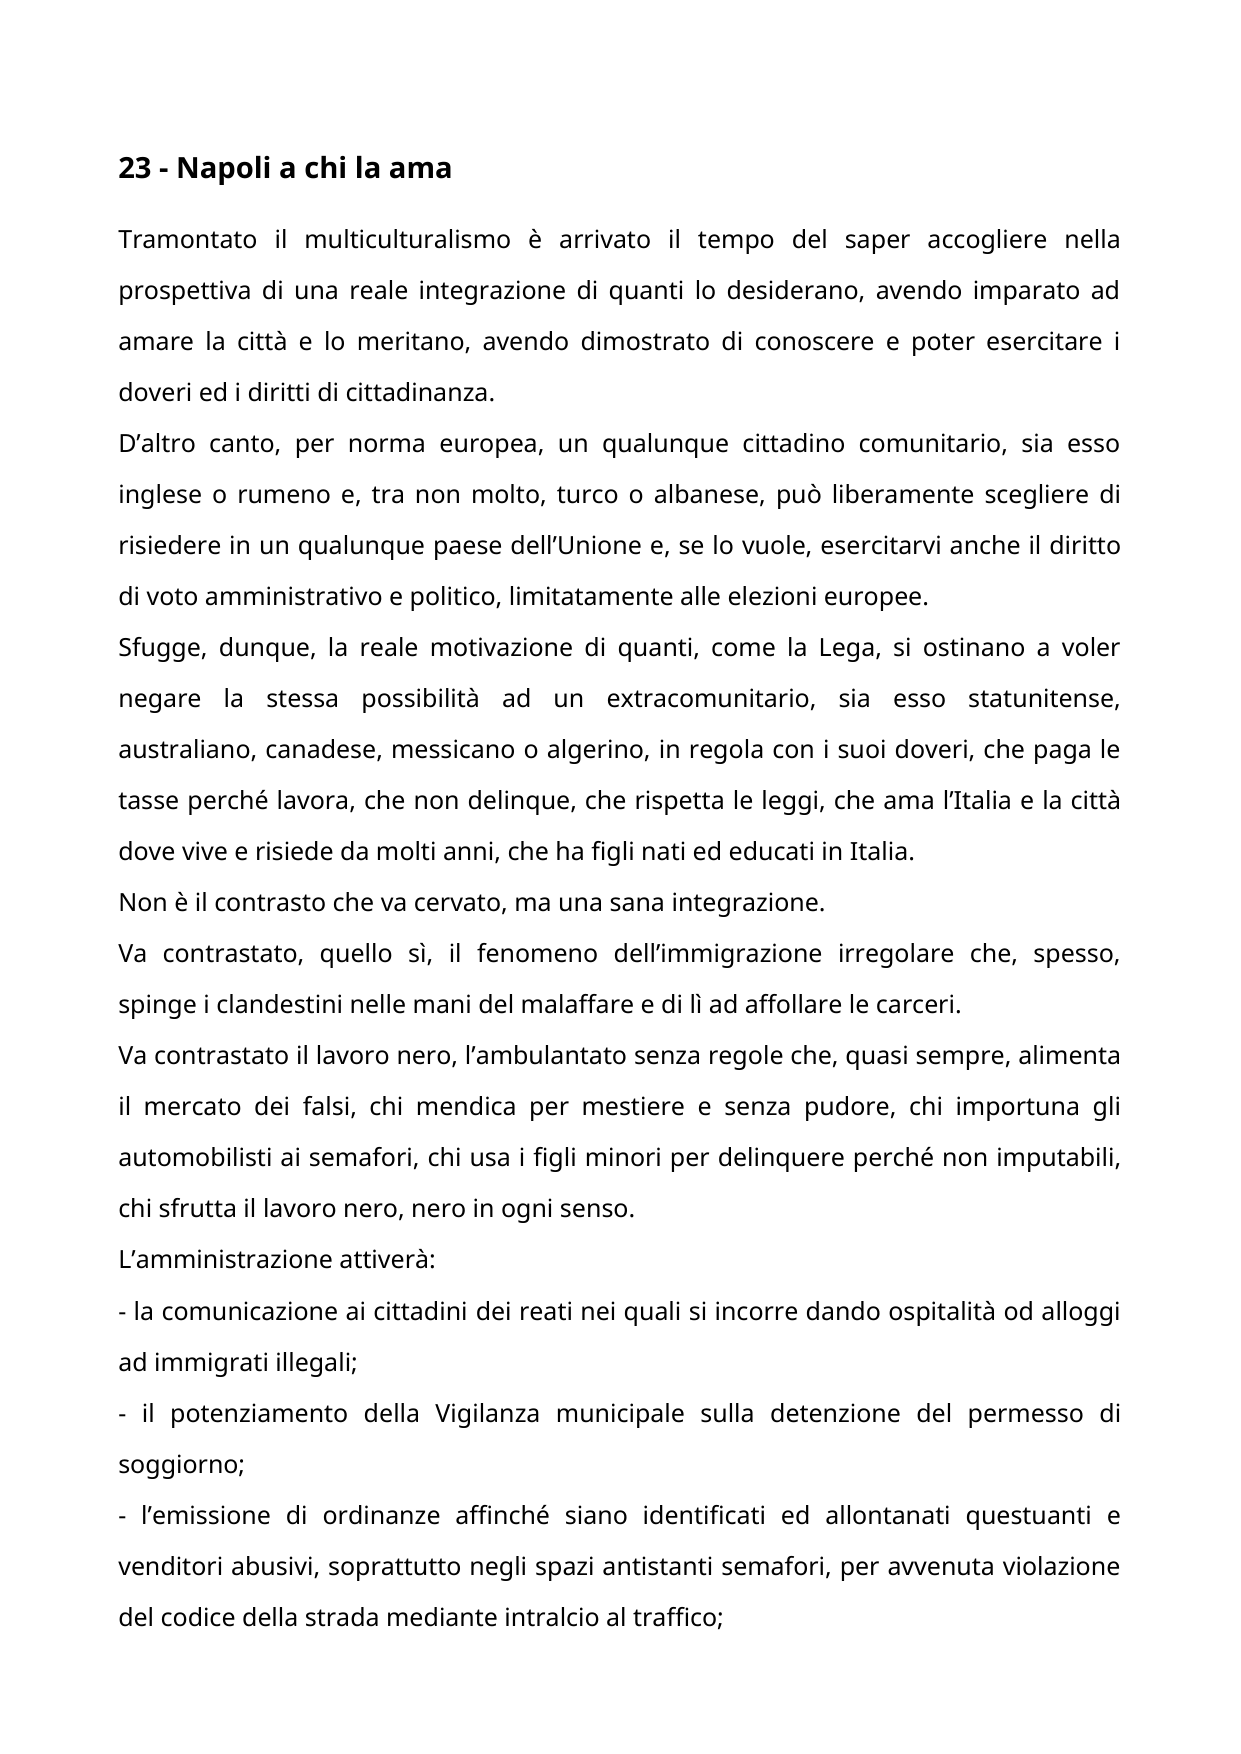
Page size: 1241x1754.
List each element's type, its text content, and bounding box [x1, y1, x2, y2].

text Va contrastato il lavoro nero, l’ambulantato senza regole che, quasi sempre, alimenta il mercato dei falsi, chi mendica per mestiere e senza pudore, chi importuna gli automobilisti ai semafori, chi usa i figli minori per delinquere perché non imputabili, chi sfrutta il lavoro nero, nero in ogni senso. [118, 1038, 1122, 1225]
text Sfugge, dunque, la reale motivazione di quanti, come la Lega, si ostinano a voler negare la stessa possibilità ad un extracomunitario, sia esso statunitense, australiano, canadese, messicano o algerino, in regola con i suoi doveri, che paga le tasse perché lavora, che non delinque, che rispetta le leggi, che ama l’Italia e la città dove vive e risiede da molti anni, che ha figli nati ed educati in Italia. [118, 630, 1122, 868]
text Non è il contrasto che va cervato, ma una sana integrazione. [118, 885, 1122, 919]
text Va contrastato, quello sì, il fenomeno dell’immigrazione irregolare che, spesso, spinge i clandestini nelle mani del malaffare e di lì ad affollare le carceri. [118, 936, 1122, 1021]
text - il potenziamento della Vigilanza municipale sulla detenzione del permesso di soggiorno; [118, 1395, 1122, 1480]
text - la comunicazione ai cittadini dei reati nei quali si incorre dando ospitalità od alloggi ad immigrati illegali; [118, 1293, 1122, 1378]
text 23 - Napoli a chi la ama [118, 148, 1122, 187]
text Tramontato il multiculturalismo è arrivato il tempo del saper accogliere nella prospettiva di una reale integrazione di quanti lo desiderano, avendo imparato ad amare la città e lo meritano, avendo dimostrato di conoscere e poter esercitare i doveri ed i diritti di cittadinanza. [118, 221, 1122, 408]
text D’altro canto, per norma europea, un qualunque cittadino comunitario, sia esso inglese o rumeno e, tra non molto, turco o albanese, può liberamente scegliere di risiedere in un qualunque paese dell’Unione e, se lo vuole, esercitarvi anche il diritto di voto amministrativo e politico, limitatamente alle elezioni europee. [118, 426, 1122, 613]
text - l’emissione di ordinanze affinché siano identificati ed allontanati questuanti e venditori abusivi, soprattutto negli spazi antistanti semafori, per avvenuta violazione del codice della strada mediante intralcio al traffico; [118, 1497, 1122, 1633]
text L’amministrazione attiverà: [118, 1242, 1122, 1276]
